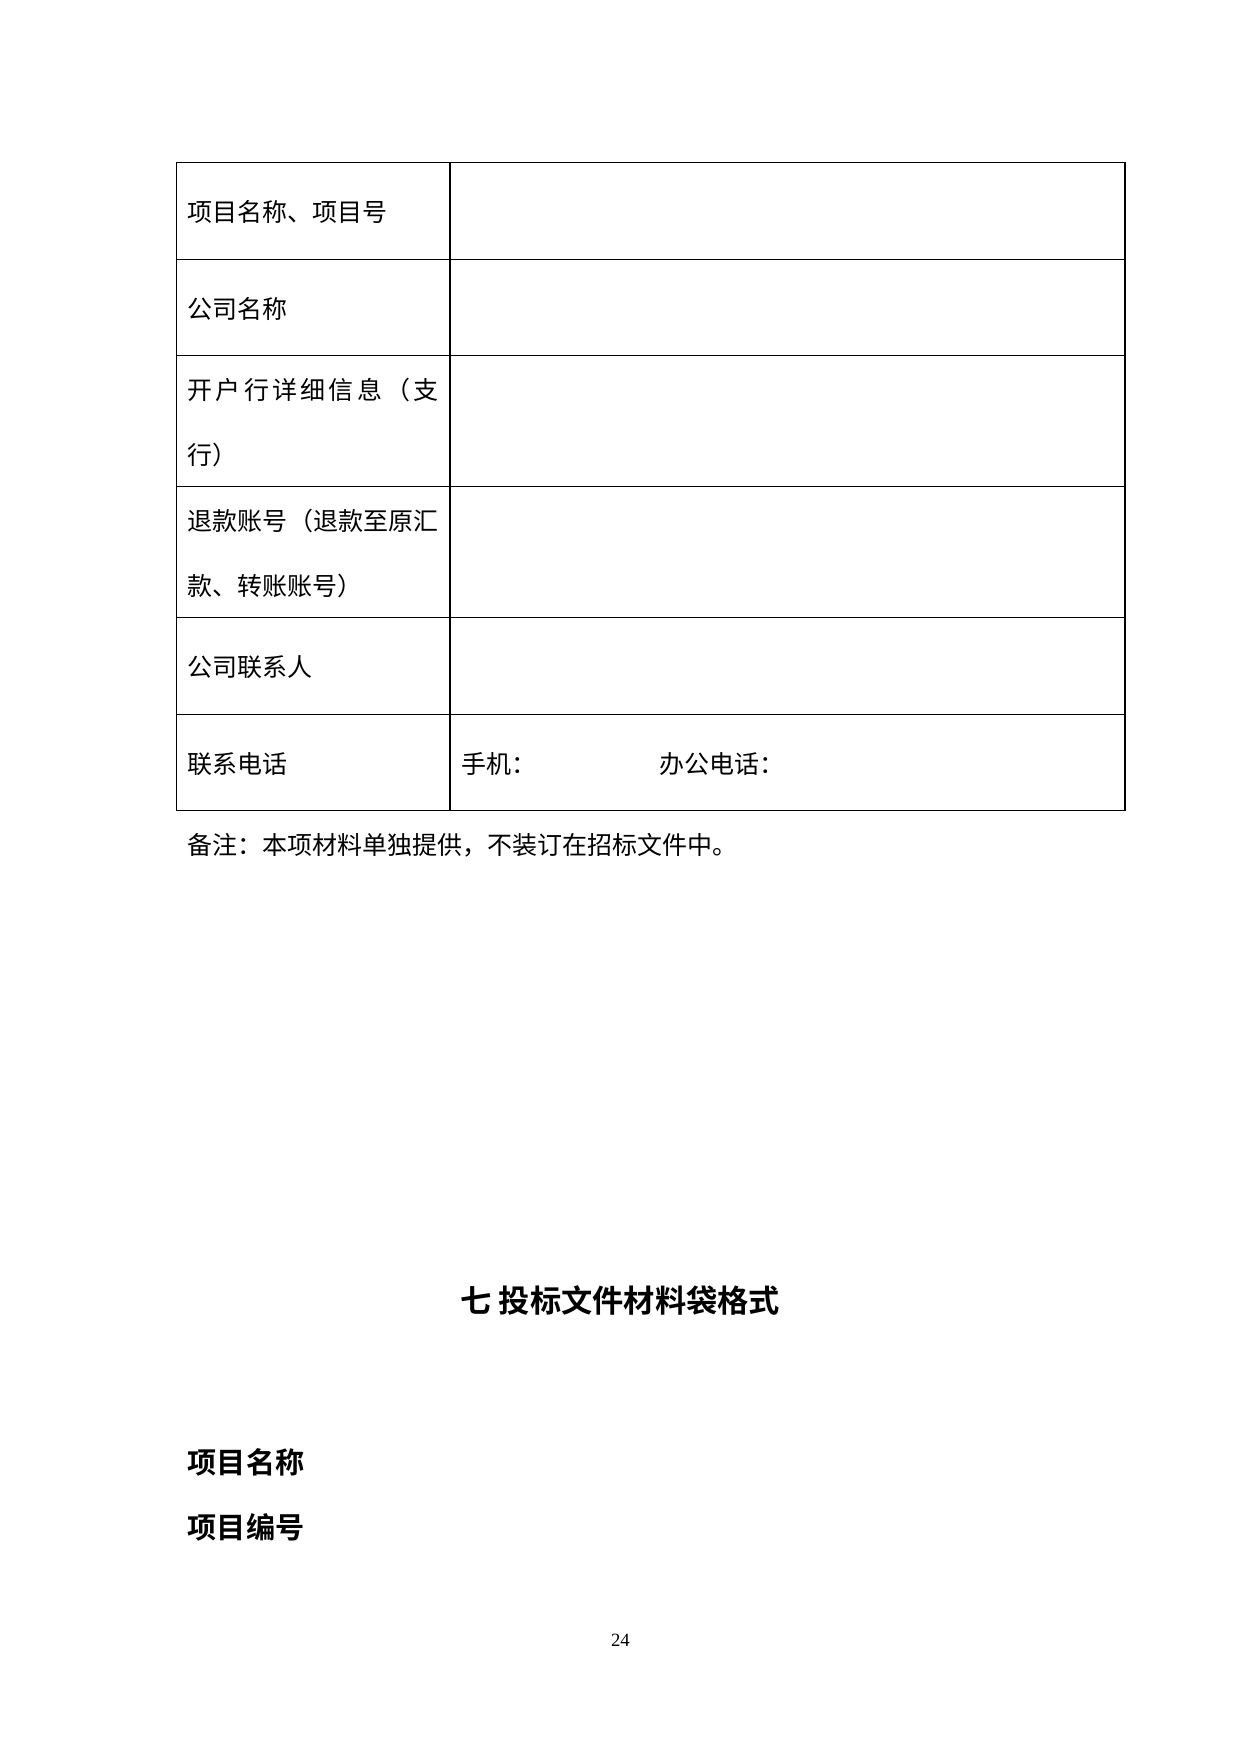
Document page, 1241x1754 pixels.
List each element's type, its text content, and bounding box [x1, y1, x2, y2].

table_cell 联系电话 [177, 715, 449, 810]
table_header 项目名称、项目号 [177, 163, 449, 258]
table_cell 公司名称 [177, 260, 449, 355]
table_cell [451, 356, 1124, 486]
text 七 投标文件材料袋格式 [187, 1266, 1053, 1331]
text 项目名称 [187, 1428, 1053, 1493]
text 备注：本项材料单独提供，不装订在招标文件中。 [187, 811, 1053, 876]
table_cell [451, 260, 1124, 355]
table_cell 公司联系人 [177, 618, 449, 713]
table_cell 手机： 办公电话： [451, 715, 1124, 810]
text 项目编号 [187, 1493, 1053, 1558]
table_cell 退款账号（退款至原汇款、转账账号） [177, 487, 449, 617]
table_header [451, 163, 1124, 258]
table_cell 开户行详细信息（支行） [177, 356, 449, 486]
table_cell [451, 618, 1124, 713]
table_cell [451, 487, 1124, 617]
